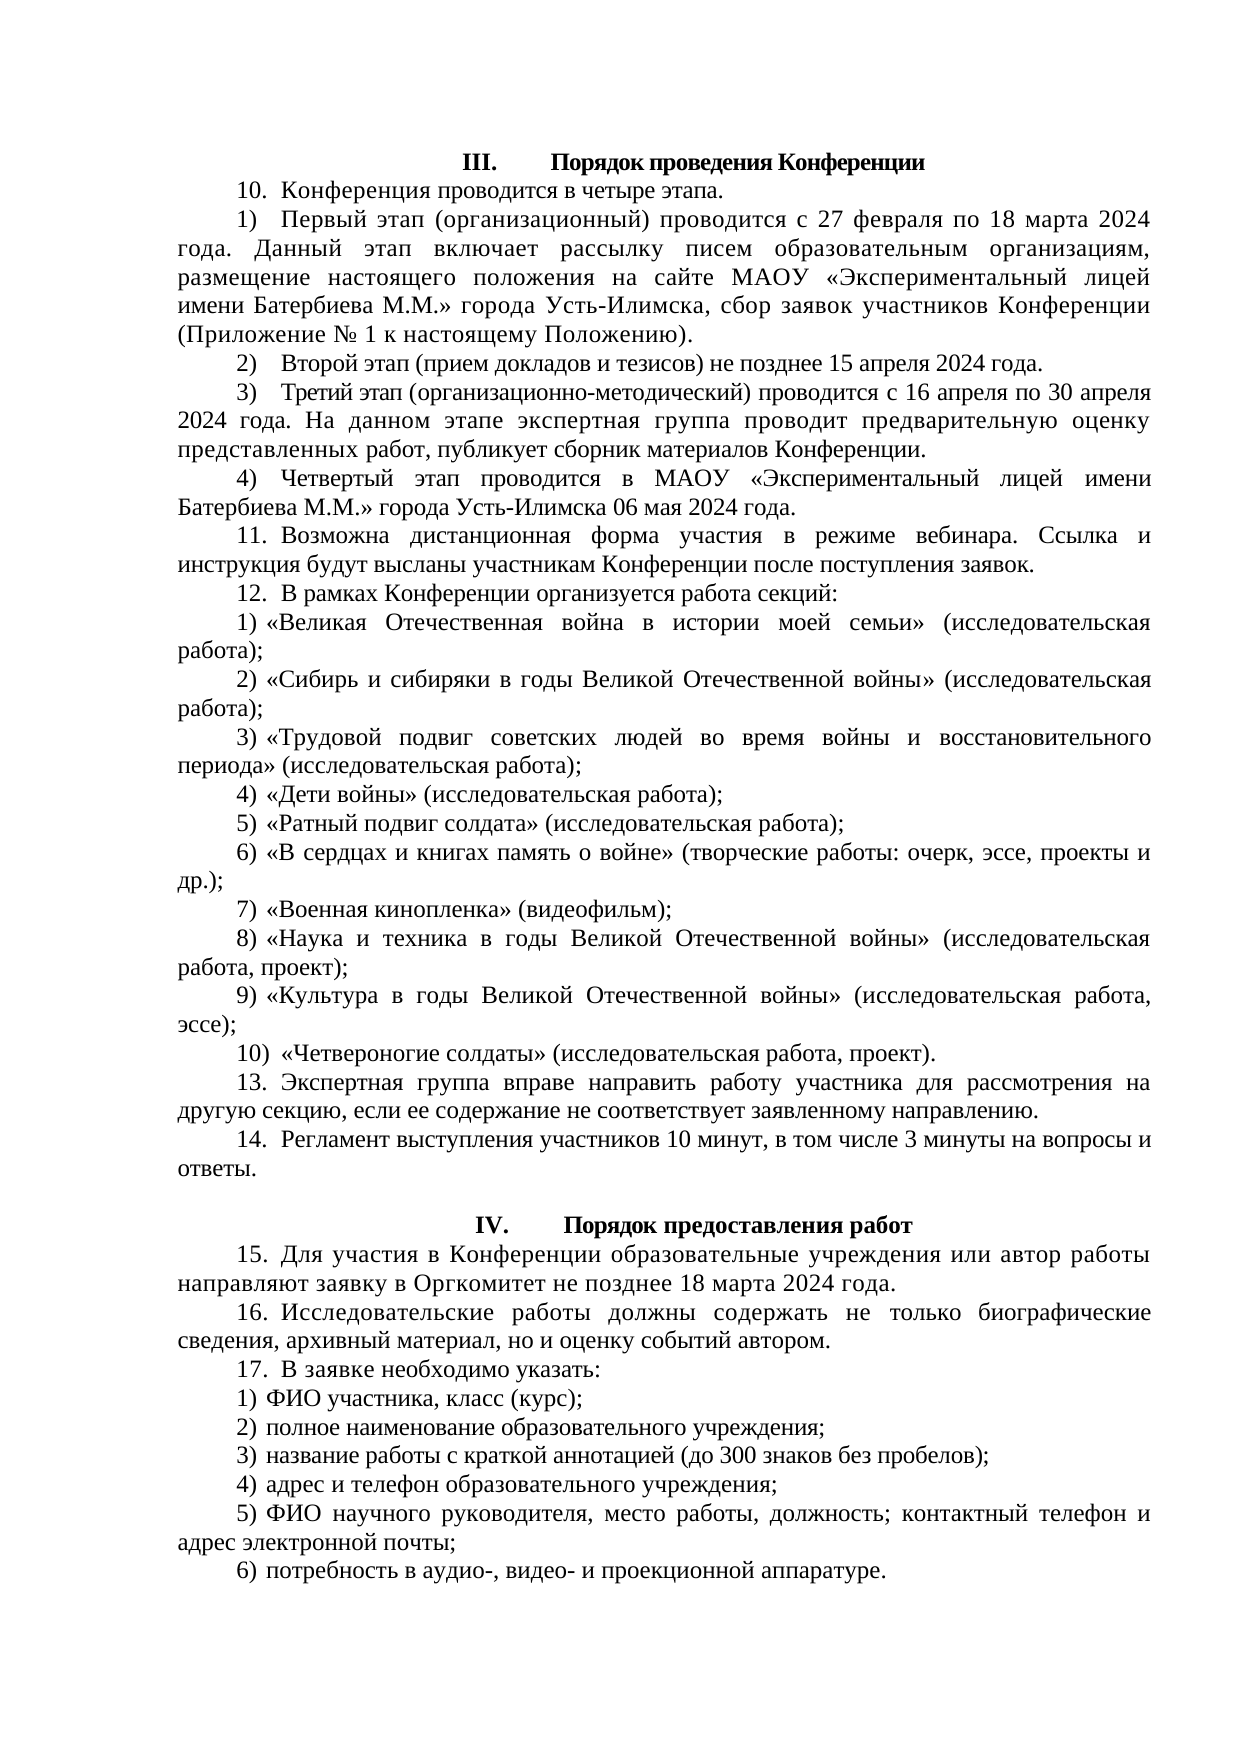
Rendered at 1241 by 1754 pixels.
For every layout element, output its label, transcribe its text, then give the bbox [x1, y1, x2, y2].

list Экспертная группа вправе направить работу участника для рассмотрения на другую секцию, если ее содержание не соответствует заявленному направлению. [177, 1067, 1152, 1124]
list «Сибирь и сибиряки в годы Великой Отечественной войны» (исследовательская работа); [177, 664, 1152, 722]
list «Трудовой подвиг советских людей во время войны и восстановительного периода» (исследовательская работа); [177, 722, 1152, 779]
list «Четвероногие солдаты» (исследовательская работа, проект). [177, 1038, 1152, 1067]
list название работы с краткой аннотацией (до 300 знаков без пробелов); [177, 1441, 1152, 1469]
list «Дети войны» (исследовательская работа); [177, 779, 1152, 808]
list В заявке необходимо указать: [177, 1354, 1152, 1383]
list Четвертый этап проводится в МАОУ «Экспериментальный лицей имени Батербиева М.М.» города Усть-Илимска 06 мая 2024 года. [177, 463, 1152, 521]
list Первый этап (организационный) проводится с 27 февраля по 18 марта 2024 года. Данный этап включает рассылку писем образовательным организациям, размещение настоящего положения на сайте МАОУ «Экспериментальный лицей имени Батербиева М.М.» города Усть-Илимска, сбор заявок участников Конференции (Приложение № 1 к настоящему Положению). [177, 204, 1152, 348]
list ФИО научного руководителя, место работы, должность; контактный телефон и адрес электронной почты; [177, 1498, 1152, 1556]
list Второй этап (прием докладов и тезисов) не позднее 15 апреля 2024 года. [177, 348, 1152, 377]
list Третий этап (организационно-методический) проводится с 16 апреля по 30 апреля 2024 года. На данном этапе экспертная группа проводит предварительную оценку представленных работ, публикует сборник материалов Конференции. [177, 377, 1152, 463]
list «Культура в годы Великой Отечественной войны» (исследовательская работа, эссе); [177, 981, 1152, 1038]
list В рамках Конференции организуется работа секций: [177, 578, 1152, 607]
list Порядок проведения Конференции [177, 147, 1152, 176]
list «Ратный подвиг солдата» (исследовательская работа); [177, 808, 1152, 837]
list ФИО участника, класс (курс); [177, 1383, 1152, 1412]
list потребность в аудио-, видео- и проекционной аппаратуре. [177, 1556, 1152, 1584]
list полное наименование образовательного учреждения; [177, 1412, 1152, 1441]
list Для участия в Конференции образовательные учреждения или автор работы направляют заявку в Оргкомитет не позднее 18 марта 2024 года. [177, 1239, 1152, 1297]
list «В сердцах и книгах память о войне» (творческие работы: очерк, эссе, проекты и др.); [177, 837, 1152, 894]
list «Наука и техника в годы Великой Отечественной войны» (исследовательская работа, проект); [177, 923, 1152, 981]
list «Великая Отечественная война в истории моей семьи» (исследовательская работа); [177, 607, 1152, 664]
list Возможна дистанционная форма участия в режиме вебинара. Ссылка и инструкция будут высланы участникам Конференции после поступления заявок. [177, 521, 1152, 578]
list Порядок предоставления работ [177, 1211, 1152, 1239]
list адрес и телефон образовательного учреждения; [177, 1469, 1152, 1498]
list Исследовательские работы должны содержать не только биографические сведения, архивный материал, но и оценку событий автором. [177, 1297, 1152, 1354]
list «Военная кинопленка» (видеофильм); [177, 894, 1152, 923]
list Регламент выступления участников 10 минут, в том числе 3 минуты на вопросы и ответы. [177, 1124, 1152, 1182]
list Конференция проводится в четыре этапа. [177, 176, 1152, 204]
